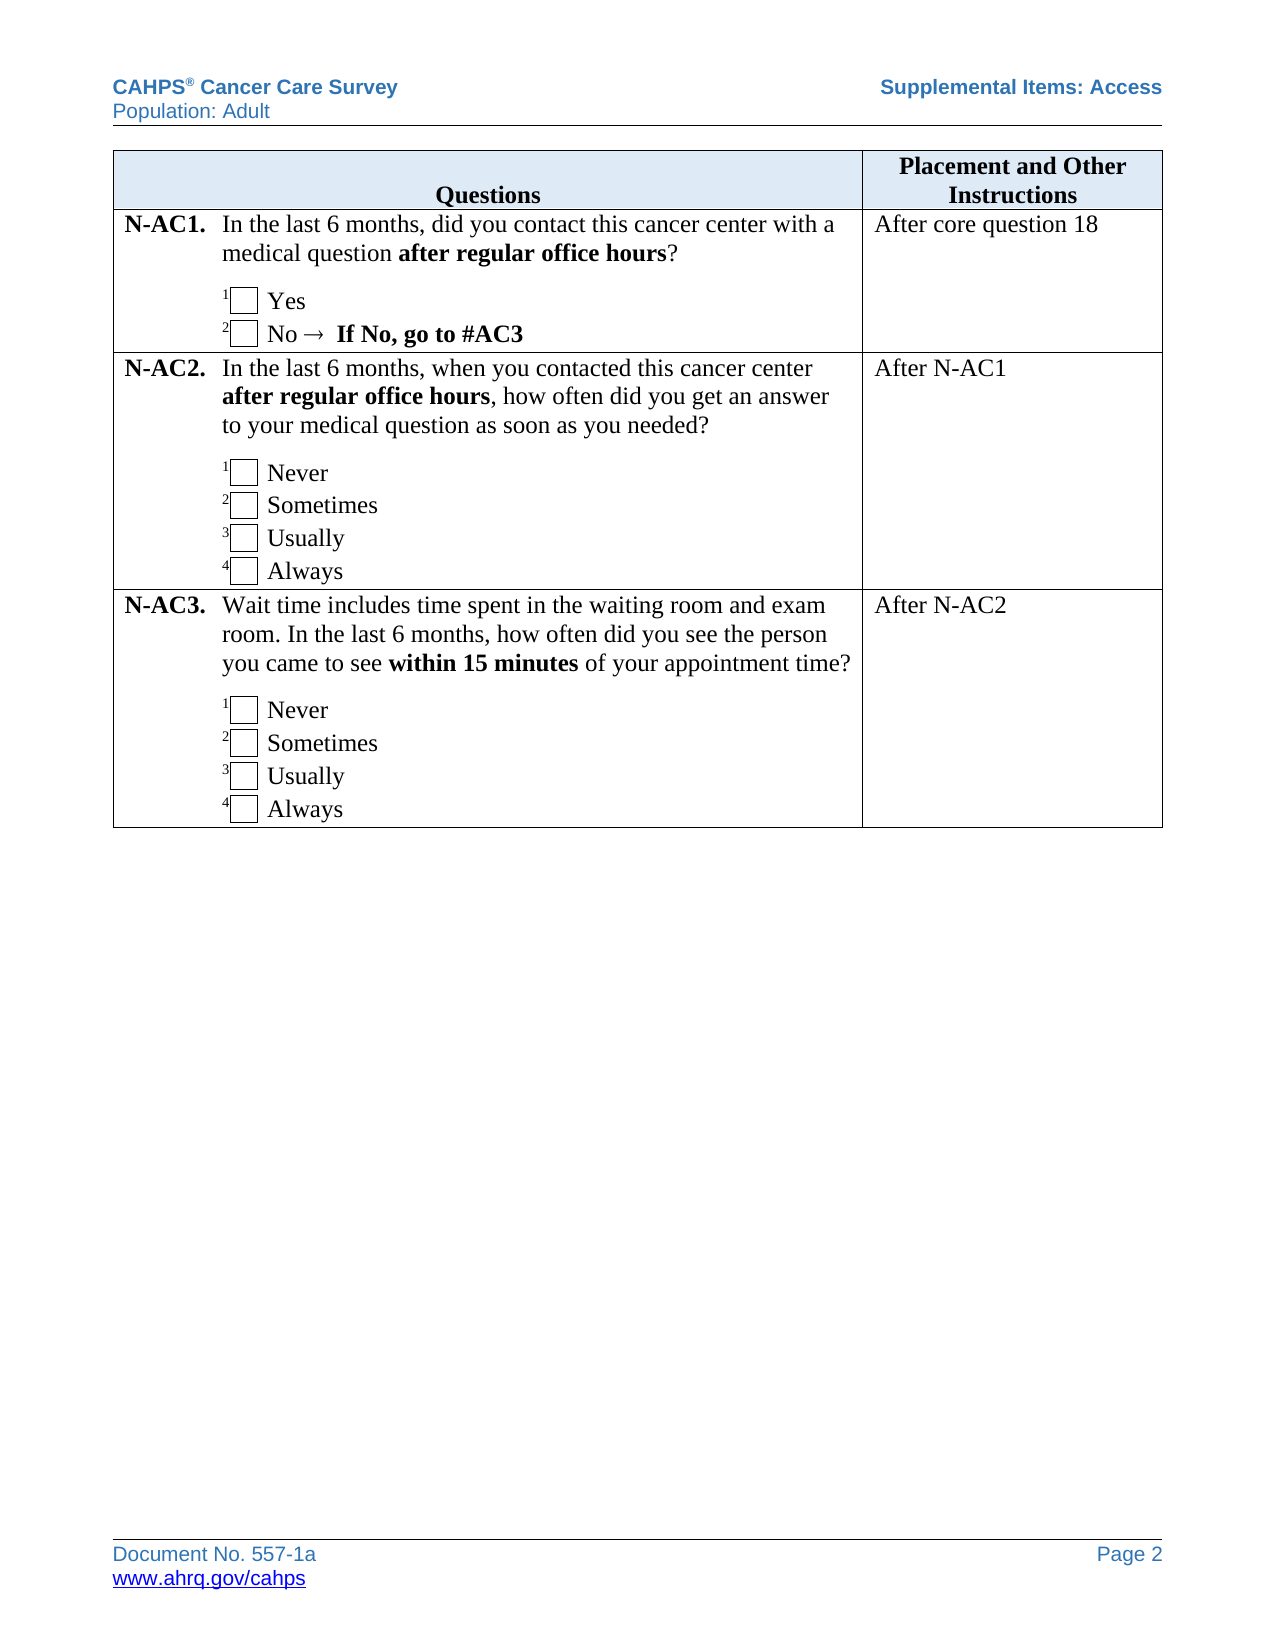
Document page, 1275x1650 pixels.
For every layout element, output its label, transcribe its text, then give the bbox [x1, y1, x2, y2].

table_header Placement and Other Instructions [863, 151, 1162, 208]
table_cell After N-AC1 [863, 353, 1162, 589]
table_cell N-AC1. In the last 6 months, did you contact this cancer center with a medical question after regular office hours? 1 Yes 2 No If No, go to #AC3 [114, 210, 862, 352]
table_cell N-AC2. In the last 6 months, when you contacted this cancer center after regular office hours, how often did you get an answer to your medical question as soon as you needed? 1 Never 2 Sometimes 3 Usually 4 Always [114, 353, 862, 589]
table_cell After core question 18 [863, 210, 1162, 352]
table_cell After N-AC2 [863, 590, 1162, 827]
table_header Questions [114, 151, 862, 208]
table_cell N-AC3. Wait time includes time spent in the waiting room and exam room. In the last 6 months, how often did you see the person you came to see within 15 minutes of your appointment time? 1 Never 2 Sometimes 3 Usually 4 Always [114, 590, 862, 827]
